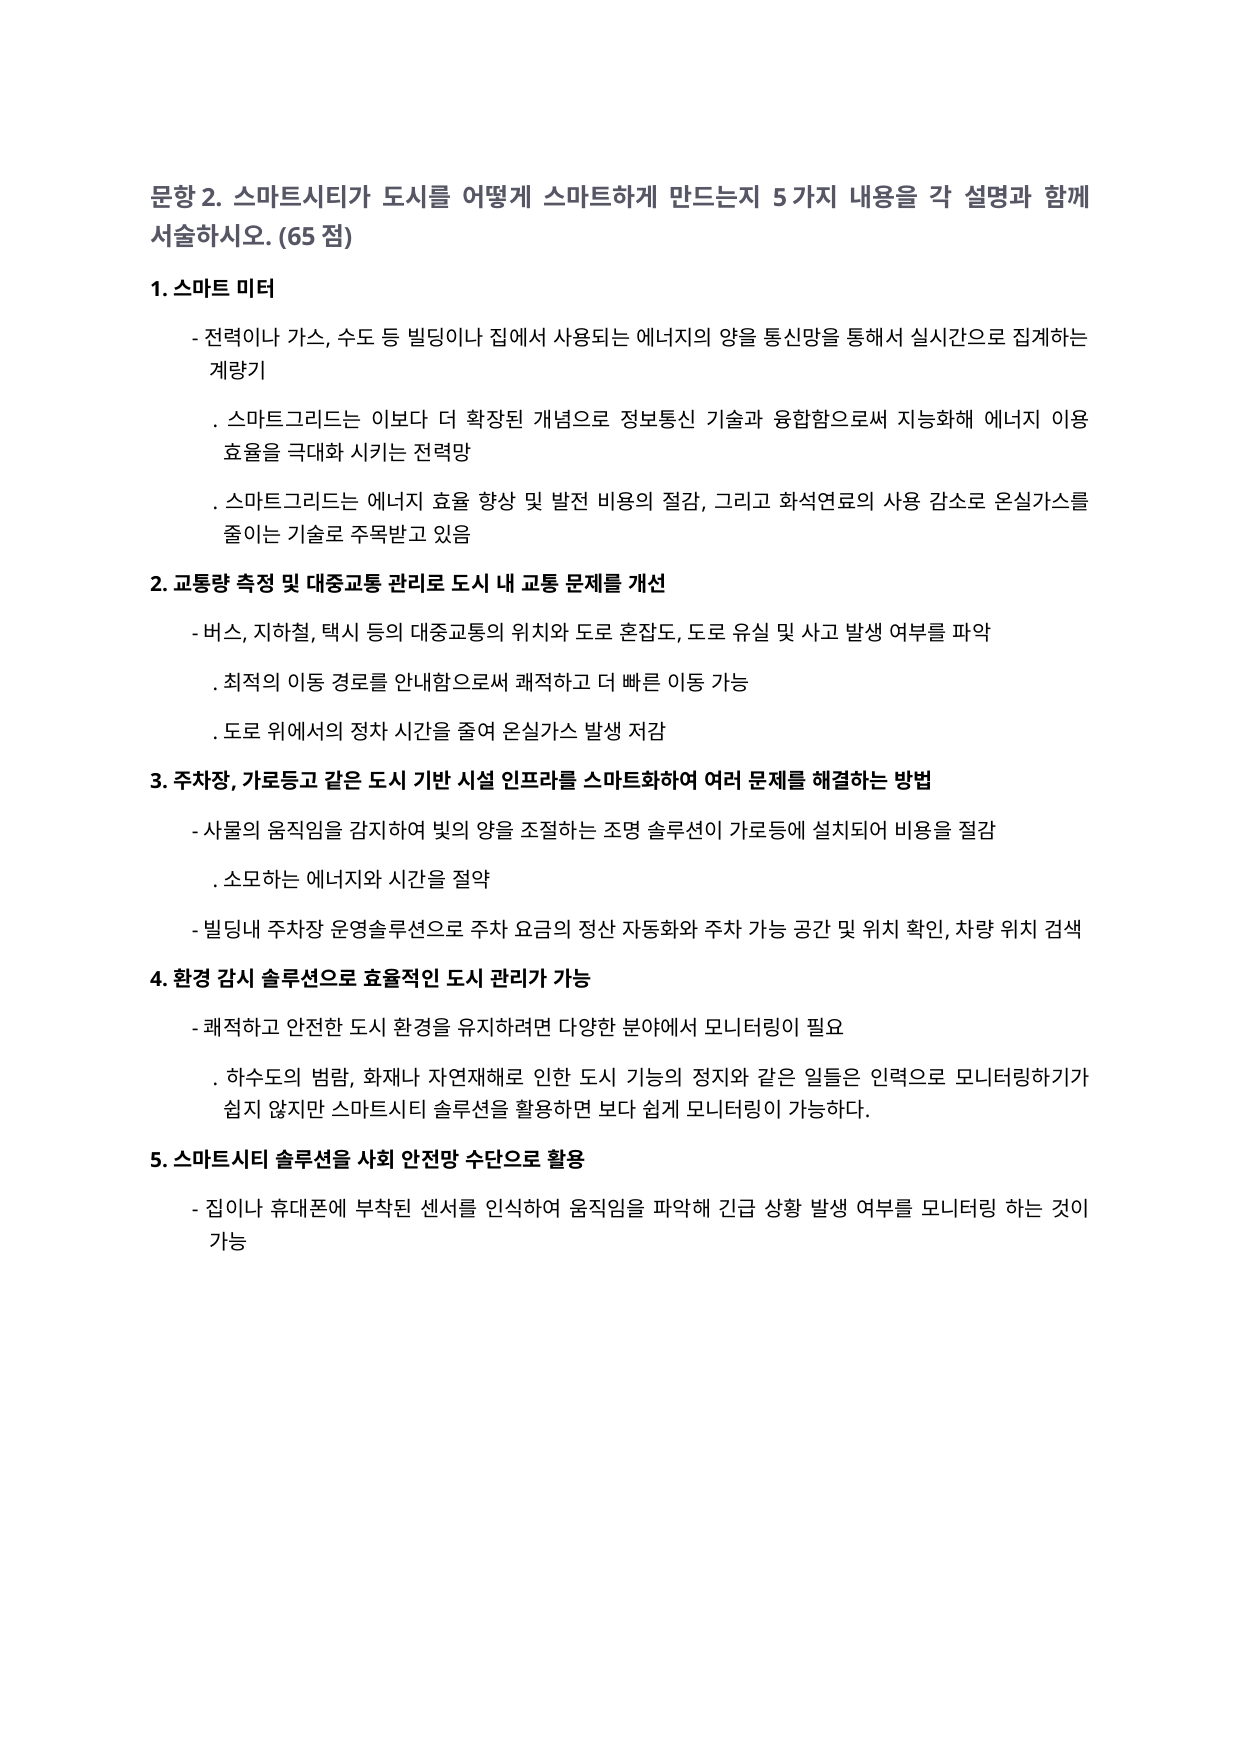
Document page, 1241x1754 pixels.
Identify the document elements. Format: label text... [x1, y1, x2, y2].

text . 소모하는 에너지와 시간을 절약 [212, 863, 1090, 894]
text - 빌딩내 주차장 운영솔루션으로 주차 요금의 정산 자동화와 주차 가능 공간 및 위치 확인, 차량 위치 검색 [192, 913, 1090, 943]
text . 하수도의 범람, 화재나 자연재해로 인한 도시 기능의 정지와 같은 일들은 인력으로 모니터링하기가 쉽지 않지만 스마트시티 솔루션을 활용하면 보다 쉽게 모니터링이 가능하다. [212, 1061, 1090, 1124]
text - 버스, 지하철, 택시 등의 대중교통의 위치와 도로 혼잡도, 도로 유실 및 사고 발생 여부를 파악 [192, 617, 1090, 647]
text - 집이나 휴대폰에 부착된 센서를 인식하여 움직임을 파악해 긴급 상황 발생 여부를 모니터링 하는 것이 가능 [192, 1192, 1090, 1255]
text 5. 스마트시티 솔루션을 사회 안전망 수단으로 활용 [150, 1143, 1090, 1173]
text . 최적의 이동 경로를 안내함으로써 쾌적하고 더 빠른 이동 가능 [212, 666, 1090, 696]
text 4. 환경 감시 솔루션으로 효율적인 도시 관리가 가능 [150, 962, 1090, 993]
text 3. 주차장, 가로등고 같은 도시 기반 시설 인프라를 스마트화하여 여러 문제를 해결하는 방법 [150, 765, 1090, 795]
text 1. 스마트 미터 [150, 272, 1090, 302]
text . 도로 위에서의 정차 시간을 줄여 온실가스 발생 저감 [212, 715, 1090, 746]
text 문항2. 스마트시티가 도시를 어떻게 스마트하게 만드는지 5가지 내용을 각 설명과 함께 서술하시오. (65점) [150, 177, 1090, 252]
text . 스마트그리드는 이보다 더 확장된 개념으로 정보통신 기술과 융합함으로써 지능화해 에너지 이용 효율을 극대화 시키는 전력망 [212, 403, 1090, 466]
text - 쾌적하고 안전한 도시 환경을 유지하려면 다양한 분야에서 모니터링이 필요 [192, 1012, 1090, 1042]
text - 사물의 움직임을 감지하여 빛의 양을 조절하는 조명 솔루션이 가로등에 설치되어 비용을 절감 [192, 814, 1090, 844]
text - 전력이나 가스, 수도 등 빌딩이나 집에서 사용되는 에너지의 양을 통신망을 통해서 실시간으로 집계하는 계량기 [192, 321, 1090, 384]
text 2. 교통량 측정 및 대중교통 관리로 도시 내 교통 문제를 개선 [150, 567, 1090, 598]
text . 스마트그리드는 에너지 효율 향상 및 발전 비용의 절감, 그리고 화석연료의 사용 감소로 온실가스를 줄이는 기술로 주목받고 있음 [212, 485, 1090, 548]
